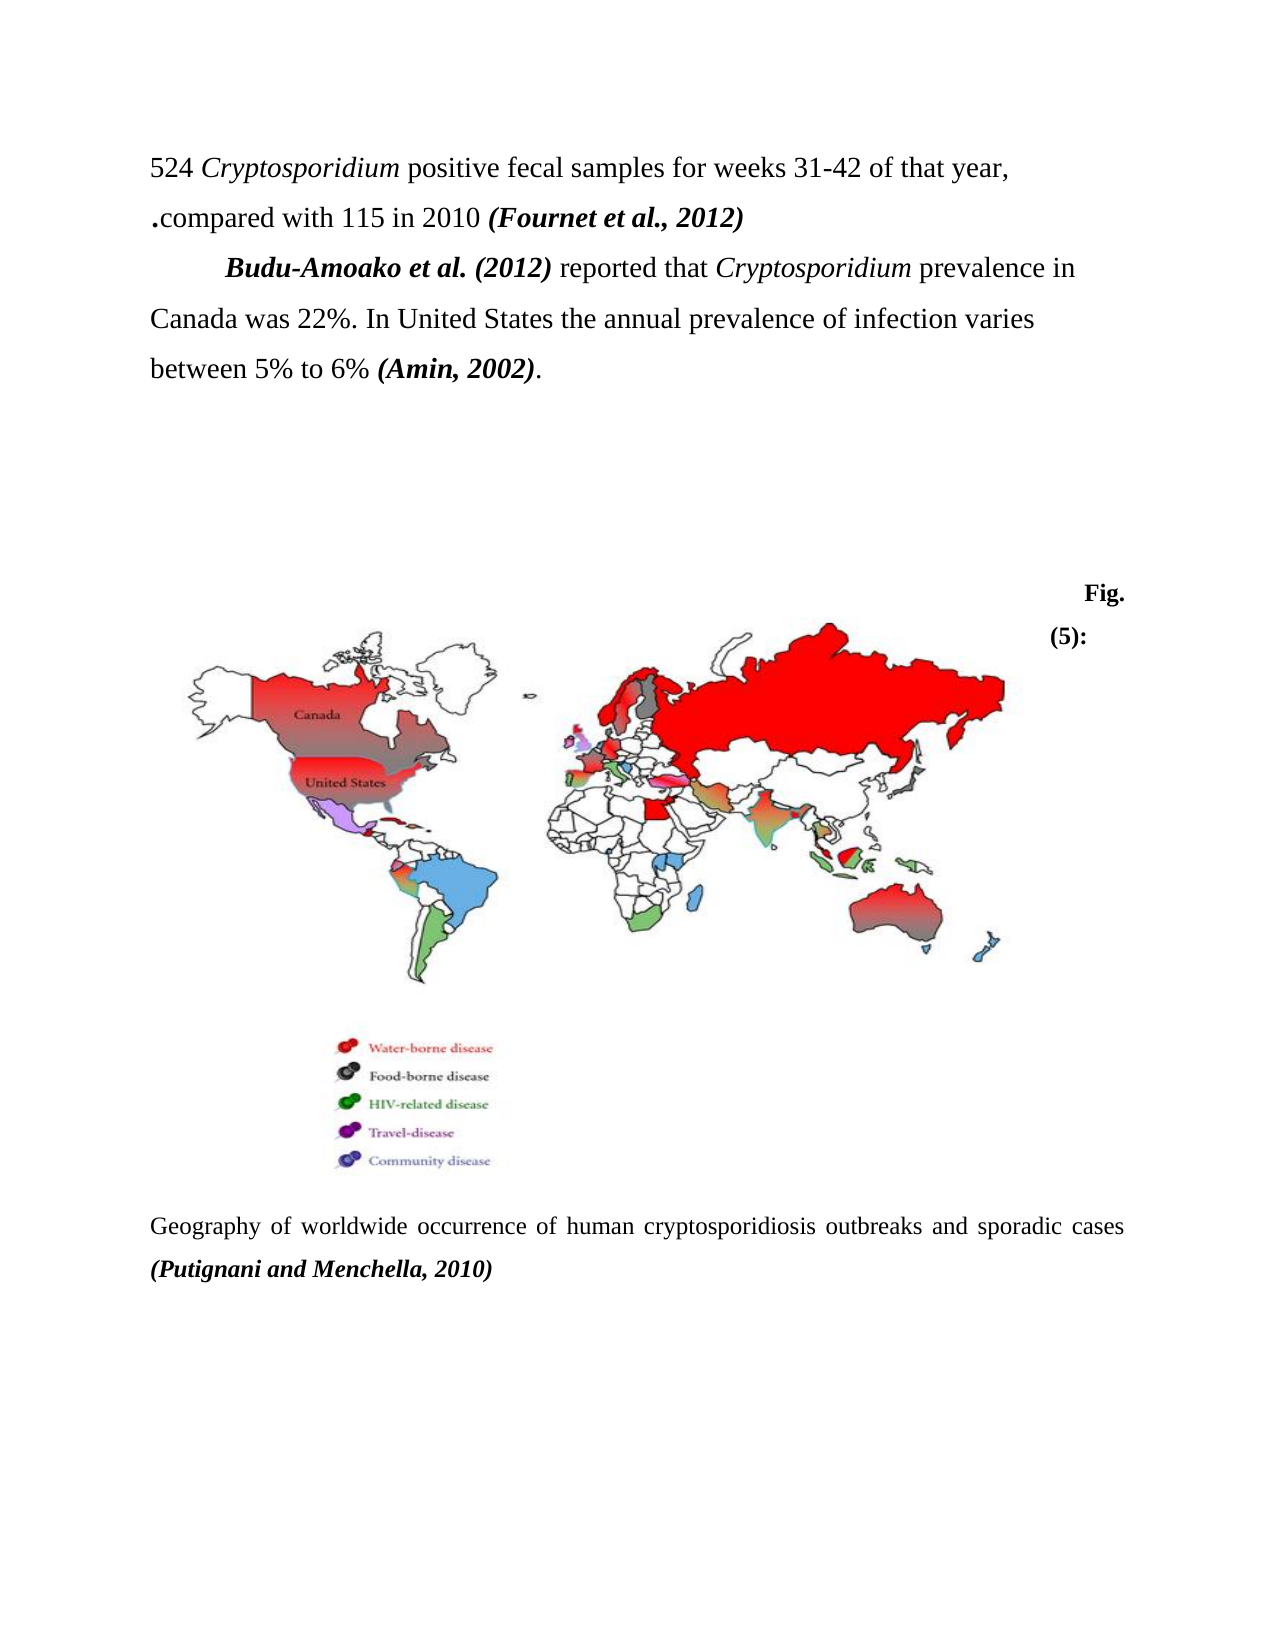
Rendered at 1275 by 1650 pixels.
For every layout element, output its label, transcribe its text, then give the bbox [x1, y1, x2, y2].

text Fig.(5): Geography of worldwide occurrence of human cryptosporidiosis outbreaks and sporadic cases (Putignani and Menchella, 2010) [150, 1239, 1125, 1283]
text Budu-Amoako et al. (2012) reported that Cryptosporidium prevalence in Canada was 22%. In United States the annual prevalence of infection varies between 5% to 6% (Amin, 2002). [150, 251, 1125, 385]
picture [159, 599, 1030, 1190]
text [150, 150, 1125, 234]
